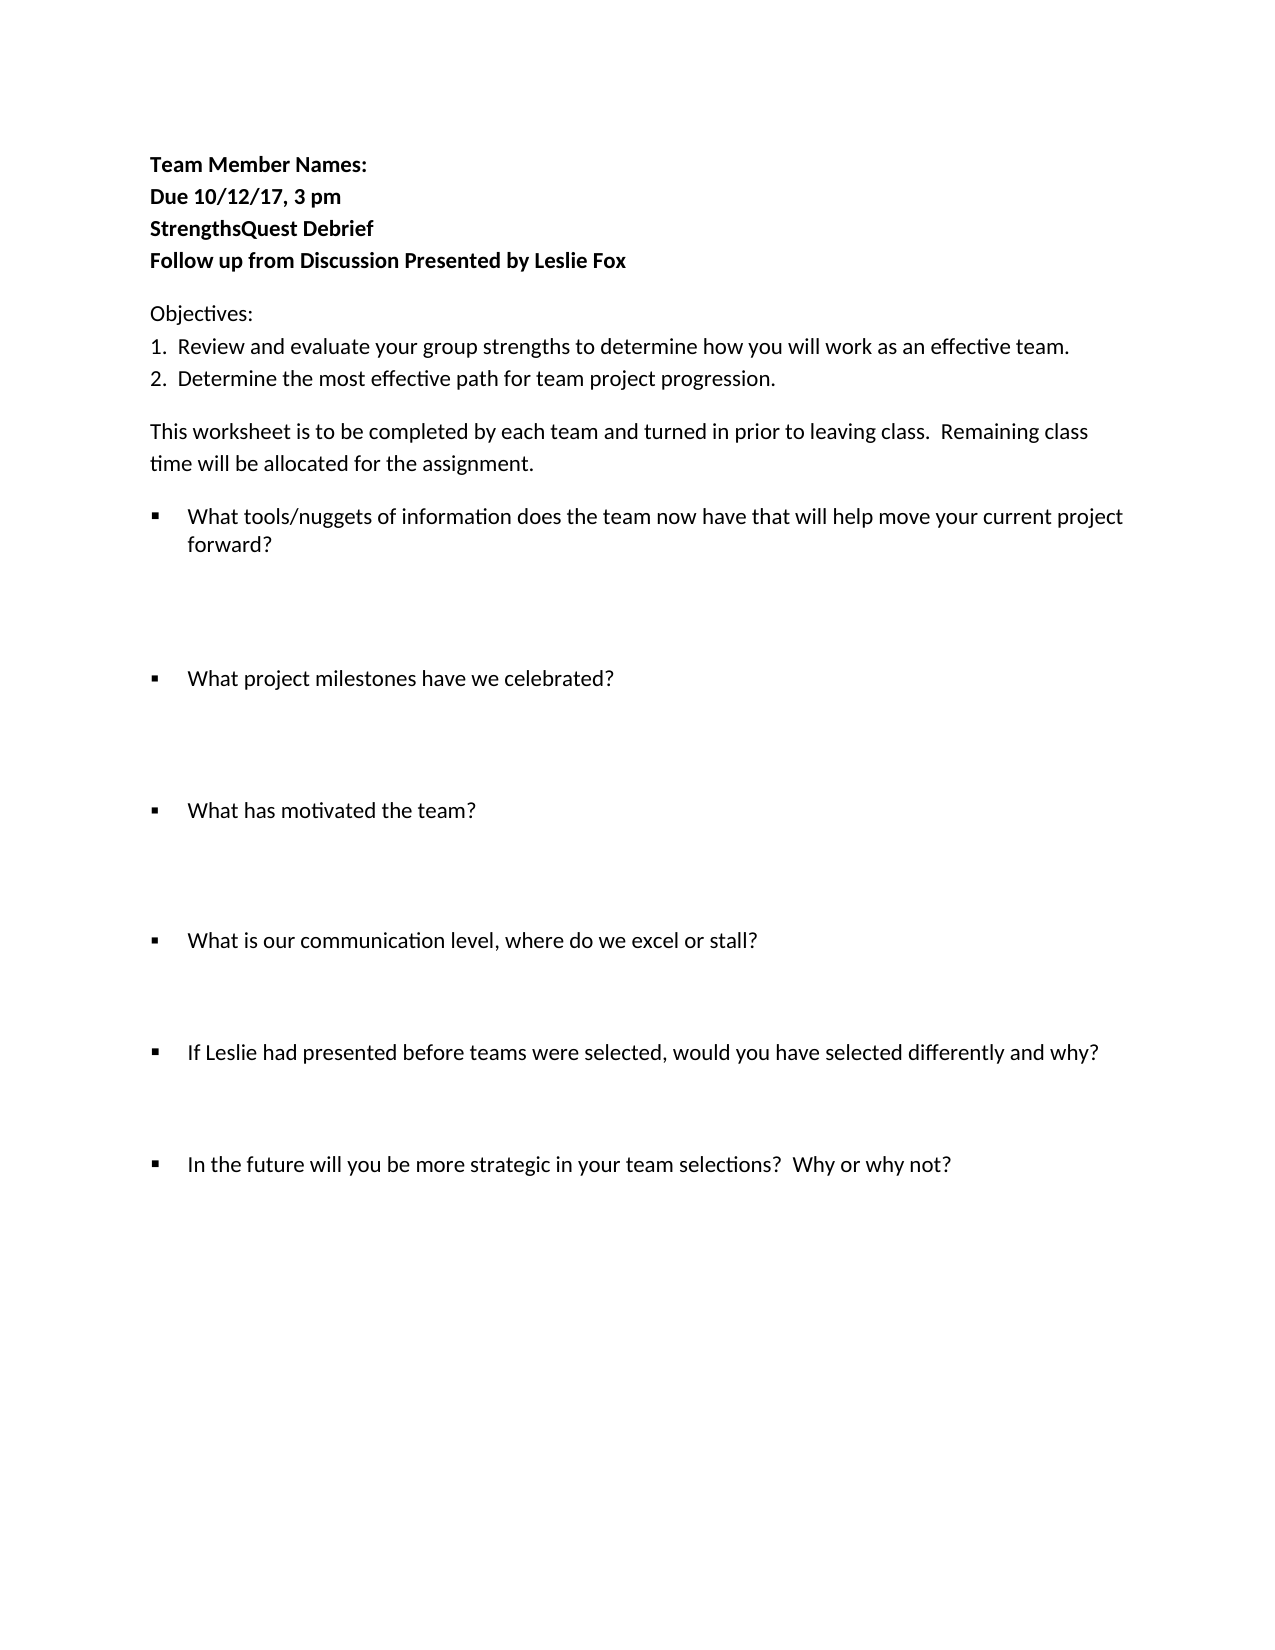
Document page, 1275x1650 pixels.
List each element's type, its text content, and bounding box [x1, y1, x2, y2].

text Team Member Names: Due 10/12/17, 3 pm StrengthsQuest Debrief Follow up from Discussion Presented by Leslie Fox [150, 150, 1125, 274]
list What tools/nuggets of information does the team now have that will help move your current project forward? [150, 502, 1125, 558]
list What has motivated the team? [150, 796, 1125, 824]
list What project milestones have we celebrated? [150, 664, 1125, 692]
text This worksheet is to be completed by each team and turned in prior to leaving class. Remaining class time will be allocated for the assignment. [150, 417, 1125, 477]
list In the future will you be more strategic in your team selections? Why or why not? [150, 1150, 1125, 1178]
list What is our communication level, where do we excel or stall? [150, 926, 1125, 954]
text Objectives: 1. Review and evaluate your group strengths to determine how you will work as an effective team. 2. Determine the most effective path for team project progression. [150, 299, 1125, 392]
list If Leslie had presented before teams were selected, would you have selected differently and why? [150, 1038, 1125, 1066]
